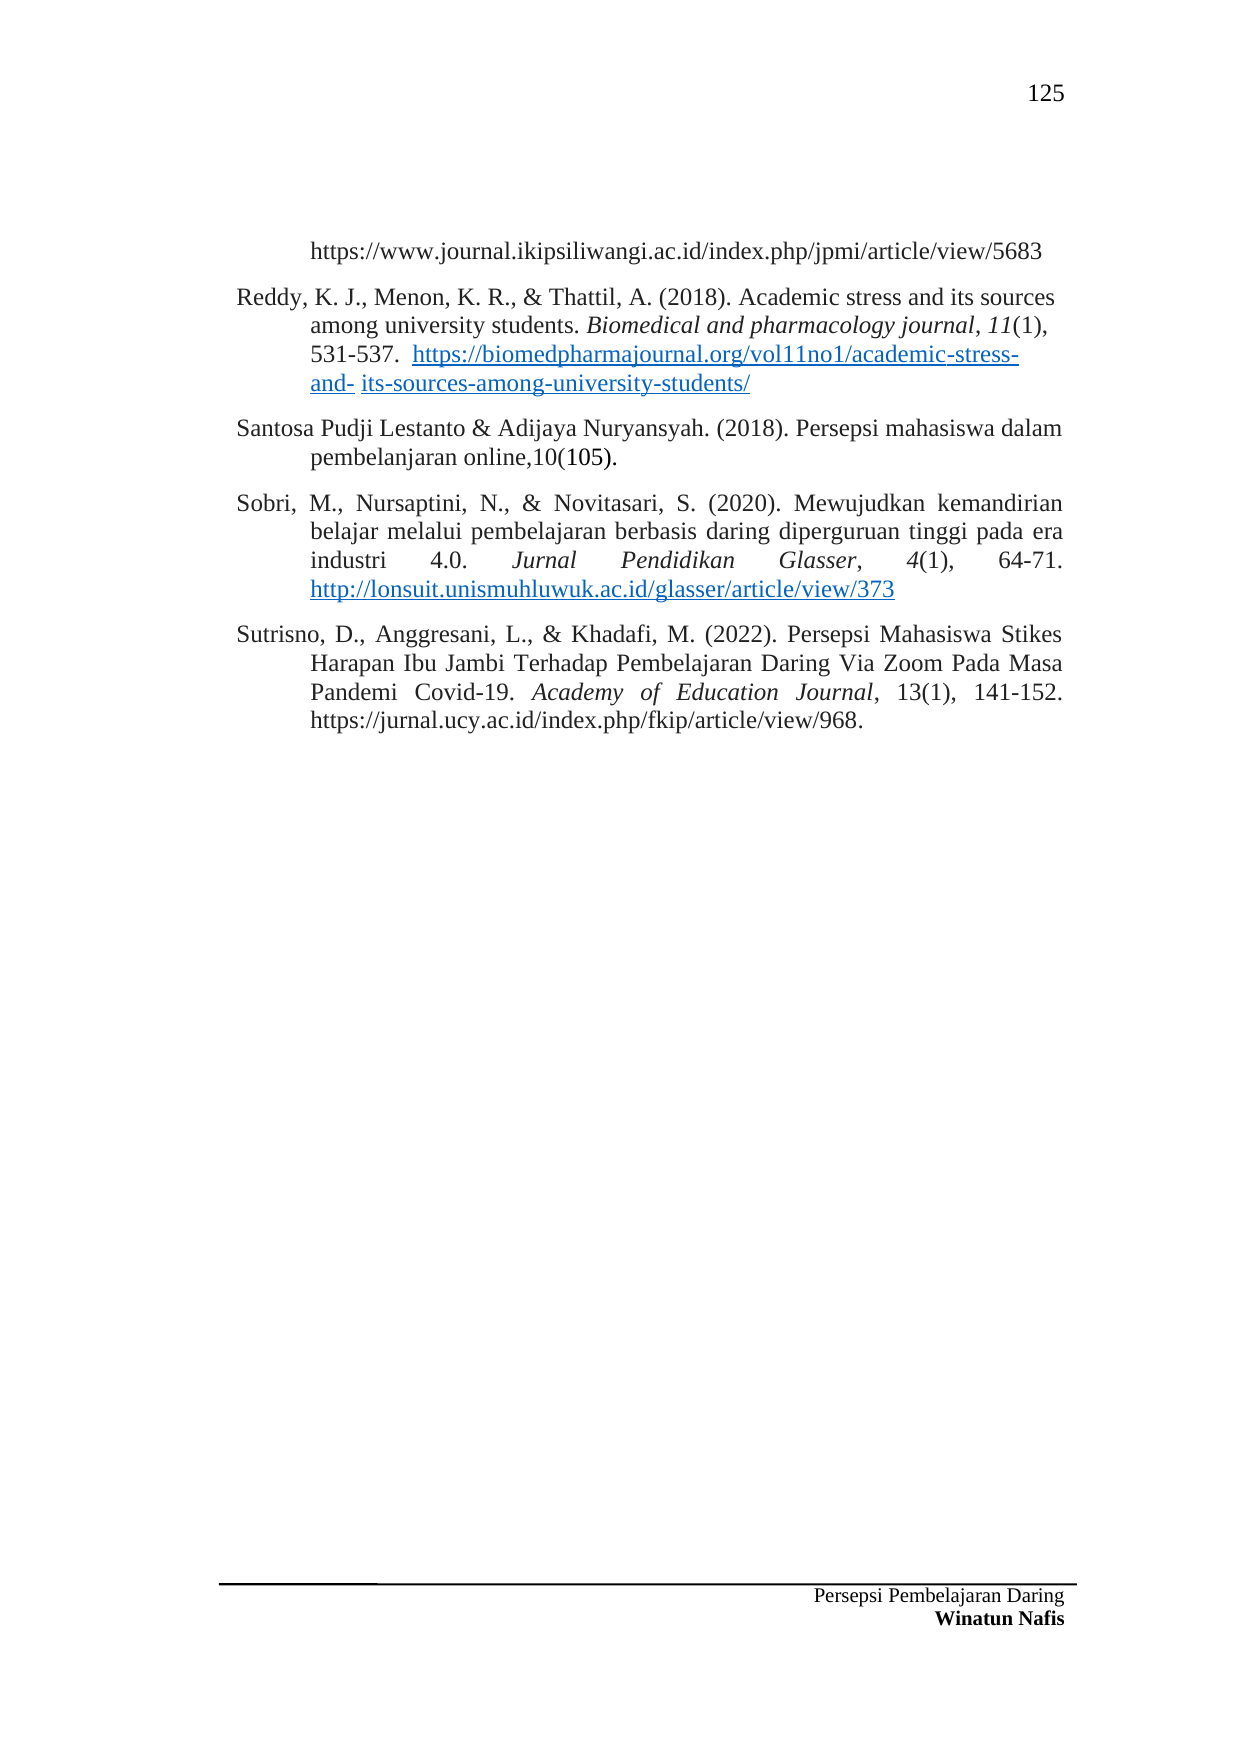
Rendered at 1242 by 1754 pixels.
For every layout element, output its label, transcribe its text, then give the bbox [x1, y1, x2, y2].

text Sobri, M., Nursaptini, N., & Novitasari, S. (2020). Mewujudkan kemandirian belajar melalui pembelajaran berbasis daring diperguruan tinggi pada era industri 4.0. Jurnal Pendidikan Glasser, 4(1), 64-71. http://lonsuit.unismuhluwuk.ac.id/glasser/article/view/373 [236, 488, 1063, 603]
text Sutrisno, D., Anggresani, L., & Khadafi, M. (2022). Persepsi Mahasiswa Stikes Harapan Ibu Jambi Terhadap Pembelajaran Daring Via Zoom Pada Masa Pandemi Covid-19. Academy of Education Journal, 13(1), 141-152. https://jurnal.ucy.ac.id/index.php/fkip/article/view/968. [236, 619, 1063, 734]
text Santosa Pudji Lestanto & Adijaya Nuryansyah. (2018). Persepsi mahasiswa dalam pembelanjaran online,10(105). [236, 413, 1063, 471]
text Reddy, K. J., Menon, K. R., & Thattil, A. (2018). Academic stress and its sources among university students. Biomedical and pharmacology journal, 11(1), 531-537. https://biomedpharmajournal.org/vol11no1/academic-stress-and- its-sources-among-university-students/ [236, 282, 1063, 397]
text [236, 236, 1063, 265]
